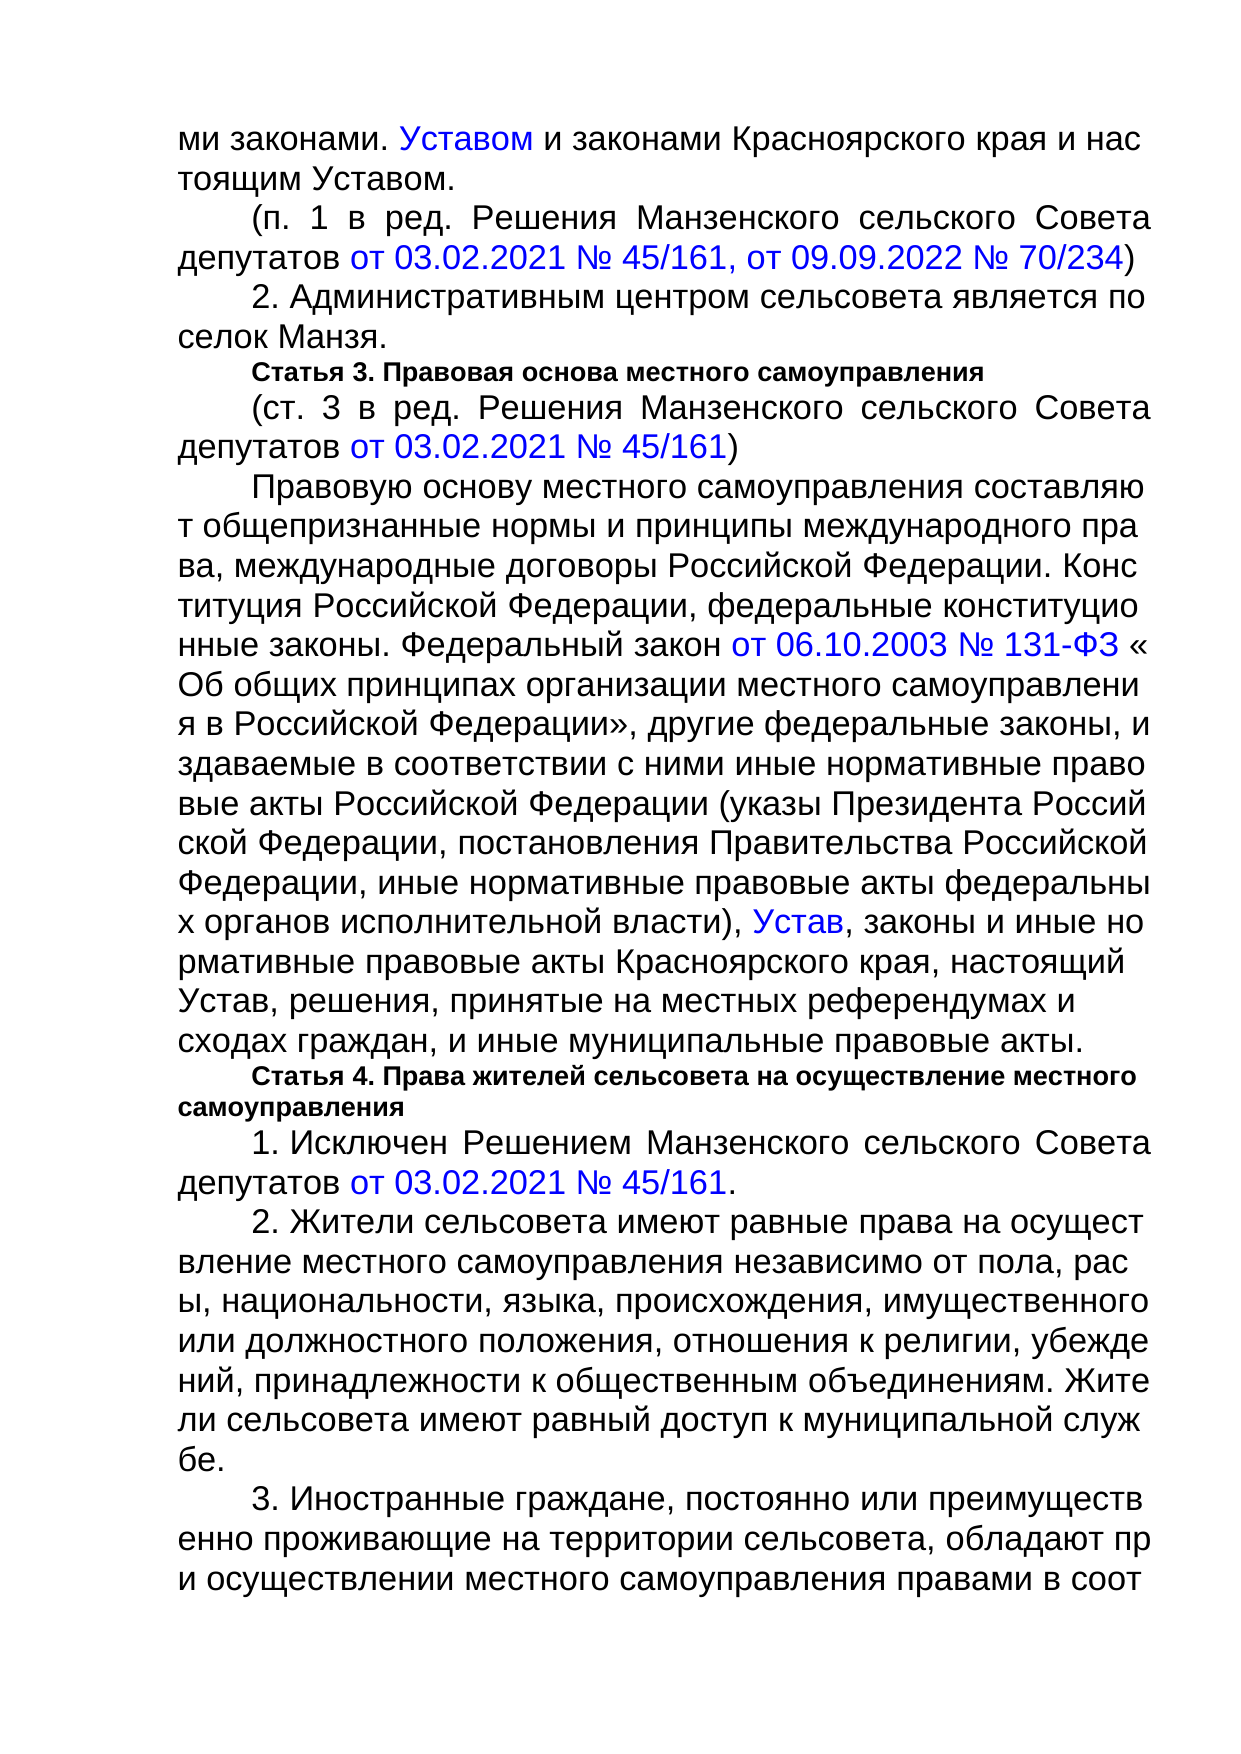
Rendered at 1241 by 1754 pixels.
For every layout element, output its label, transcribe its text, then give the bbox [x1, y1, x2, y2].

text 2. Жители сельсовета имеют равные права на осуществление местного самоуправления независимо от пола, расы, национальности, языка, происхождения, имущественного или должностного положения, отношения к религии, убеждений, принадлежности к общественным объединениям. Жители сельсовета имеют равный доступ к муниципальной службе. [177, 1201, 1152, 1478]
text (ст. 3 в ред. Решения Манзенского сельского Совета депутатов от 03.02.2021 № 45/161) [177, 387, 1152, 466]
text 1. Исключен Решением Манзенского сельского Совета депутатов от 03.02.2021 № 45/161. [177, 1122, 1152, 1201]
text 2. Административным центром сельсовета является поселок Манзя. [177, 276, 1152, 356]
text Статья 4. Права жителей сельсовета на осуществление местного самоуправления [177, 1060, 1152, 1122]
text Статья 3. Правовая основа местного самоуправления [177, 356, 1152, 387]
text (п. 1 в ред. Решения Манзенского сельского Совета депутатов от 03.02.2021 № 45/161, от 09.09.2022 № 70/234) [177, 197, 1152, 276]
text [177, 118, 1152, 197]
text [177, 1478, 1152, 1597]
text Правовую основу местного самоуправления составляют общепризнанные нормы и принципы международного права, международные договоры Российской Федерации. Конституция Российской Федерации, федеральные конституционные законы. Федеральный закон от 06.10.2003 № 131-ФЗ «Об общих принципах организации местного самоуправления в Российской Федерации», другие федеральные законы, издаваемые в соответствии с ними иные нормативные правовые акты Российской Федерации (указы Президента Российской Федерации, постановления Правительства Российской Федерации, иные нормативные правовые акты федеральных органов исполнительной власти), Устав, законы и иные нормативные правовые акты Красноярского края, настоящий Устав, решения, принятые на местных референдумах и сходах граждан, и иные муниципальные правовые акты. [177, 466, 1152, 1060]
